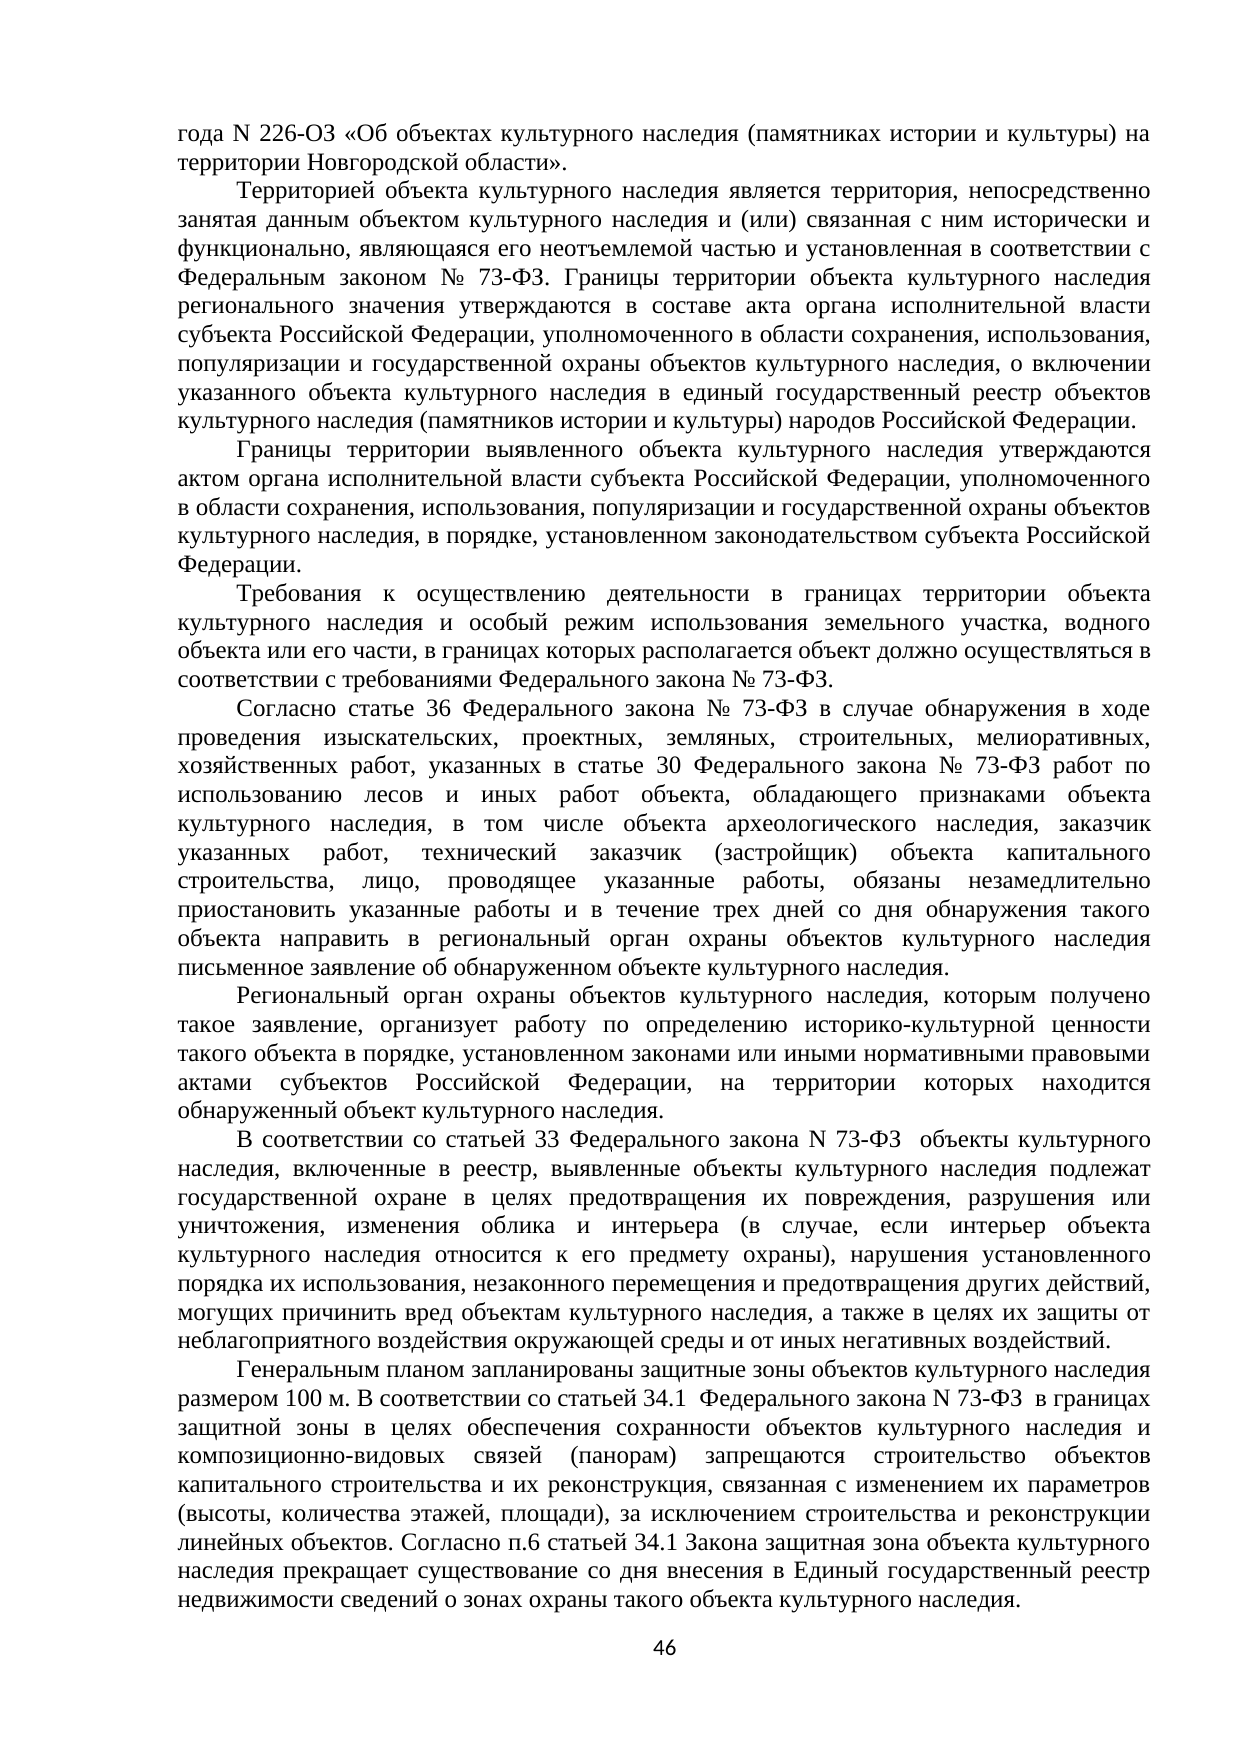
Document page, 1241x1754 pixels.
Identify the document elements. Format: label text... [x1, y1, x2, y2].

text Требования к осуществлению деятельности в границах территории объекта культурного наследия и особый режим использования земельного участка, водного объекта или его части, в границах которых располагается объект должно осуществляться в соответствии с требованиями Федерального закона № 73-ФЗ. [177, 578, 1152, 693]
text В соответствии со статьей 33 Федерального закона N 73-ФЗ объекты культурного наследия, включенные в реестр, выявленные объекты культурного наследия подлежат государственной охране в целях предотвращения их повреждения, разрушения или уничтожения, изменения облика и интерьера (в случае, если интерьер объекта культурного наследия относится к его предмету охраны), нарушения установленного порядка их использования, незаконного перемещения и предотвращения других действий, могущих причинить вред объектам культурного наследия, а также в целях их защиты от неблагоприятного воздействия окружающей среды и от иных негативных воздействий. [177, 1124, 1152, 1354]
text Согласно статье 36 Федерального закона № 73-ФЗ в случае обнаружения в ходе проведения изыскательских, проектных, земляных, строительных, мелиоративных, хозяйственных работ, указанных в статье 30 Федерального закона № 73-ФЗ работ по использованию лесов и иных работ объекта, обладающего признаками объекта культурного наследия, в том числе объекта археологического наследия, заказчик указанных работ, технический заказчик (застройщик) объекта капитального строительства, лицо, проводящее указанные работы, обязаны незамедлительно приостановить указанные работы и в течение трех дней со дня обнаружения такого объекта направить в региональный орган охраны объектов культурного наследия письменное заявление об обнаруженном объекте культурного наследия. [177, 693, 1152, 981]
text Границы территории выявленного объекта культурного наследия утверждаются актом органа исполнительной власти субъекта Российской Федерации, уполномоченного в области сохранения, использования, популяризации и государственной охраны объектов культурного наследия, в порядке, установленном законодательством субъекта Российской Федерации. [177, 434, 1152, 578]
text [177, 118, 1152, 176]
text Региональный орган охраны объектов культурного наследия, которым получено такое заявление, организует работу по определению историко-культурной ценности такого объекта в порядке, установленном законами или иными нормативными правовыми актами субъектов Российской Федерации, на территории которых находится обнаруженный объект культурного наследия. [177, 981, 1152, 1124]
text Генеральным планом запланированы защитные зоны объектов культурного наследия размером 100 м. В соответствии со статьей 34.1 Федерального закона N 73-ФЗ в границах защитной зоны в целях обеспечения сохранности объектов культурного наследия и композиционно-видовых связей (панорам) запрещаются строительство объектов капитального строительства и их реконструкция, связанная с изменением их параметров (высоты, количества этажей, площади), за исключением строительства и реконструкции линейных объектов. Согласно п.6 статьей 34.1 Закона защитная зона объекта культурного наследия прекращает существование со дня внесения в Единый государственный реестр недвижимости сведений о зонах охраны такого объекта культурного наследия. [177, 1354, 1152, 1613]
text Территорией объекта культурного наследия является территория, непосредственно занятая данным объектом культурного наследия и (или) связанная с ним исторически и функционально, являющаяся его неотъемлемой частью и установленная в соответствии с Федеральным законом № 73-ФЗ. Границы территории объекта культурного наследия регионального значения утверждаются в составе акта органа исполнительной власти субъекта Российской Федерации, уполномоченного в области сохранения, использования, популяризации и государственной охраны объектов культурного наследия, о включении указанного объекта культурного наследия в единый государственный реестр объектов культурного наследия (памятников истории и культуры) народов Российской Федерации. [177, 176, 1152, 434]
